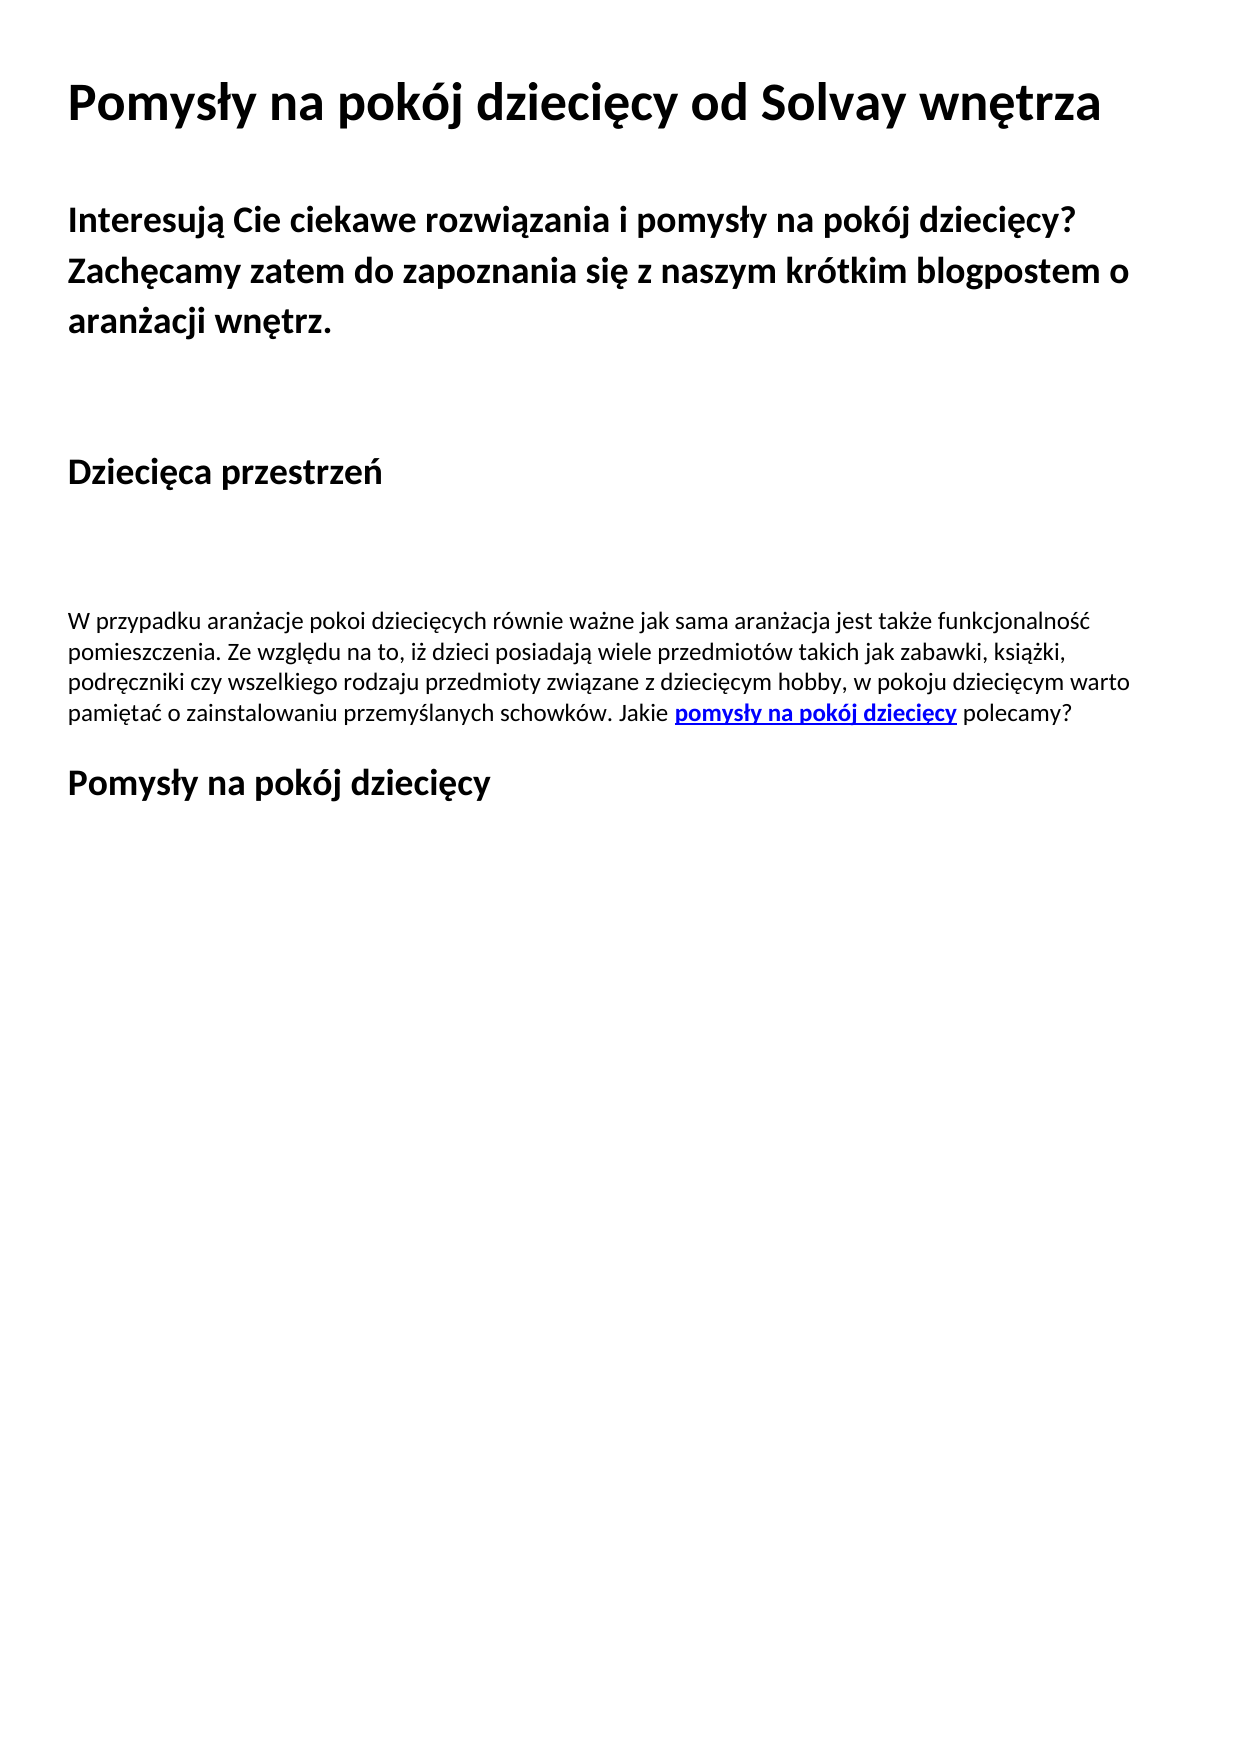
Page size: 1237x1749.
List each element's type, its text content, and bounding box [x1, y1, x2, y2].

text W przypadku aranżacje pokoi dziecięcych równie ważne jak sama aranżacja jest także funkcjonalność pomieszczenia. Ze względu na to, iż dzieci posiadają wiele przedmiotów takich jak zabawki, książki, podręczniki czy wszelkiego rodzaju przedmioty związane z dziecięcym hobby, w pokoju dziecięcym warto pamiętać o zainstalowaniu przemyślanych schowków. Jakie pomysły na pokój dziecięcy polecamy? [68, 605, 1169, 727]
text Dziecięca przestrzeń [68, 448, 1169, 493]
text Pomysły na pokój dziecięcy od Solvay wnętrza [68, 68, 1169, 134]
text Pomysły na pokój dziecięcy [68, 759, 1169, 804]
text Interesują Cie ciekawe rozwiązania i pomysły na pokój dziecięcy? Zachęcamy zatem do zapoznania się z naszym krótkim blogpostem o aranżacji wnętrz. [68, 196, 1169, 343]
